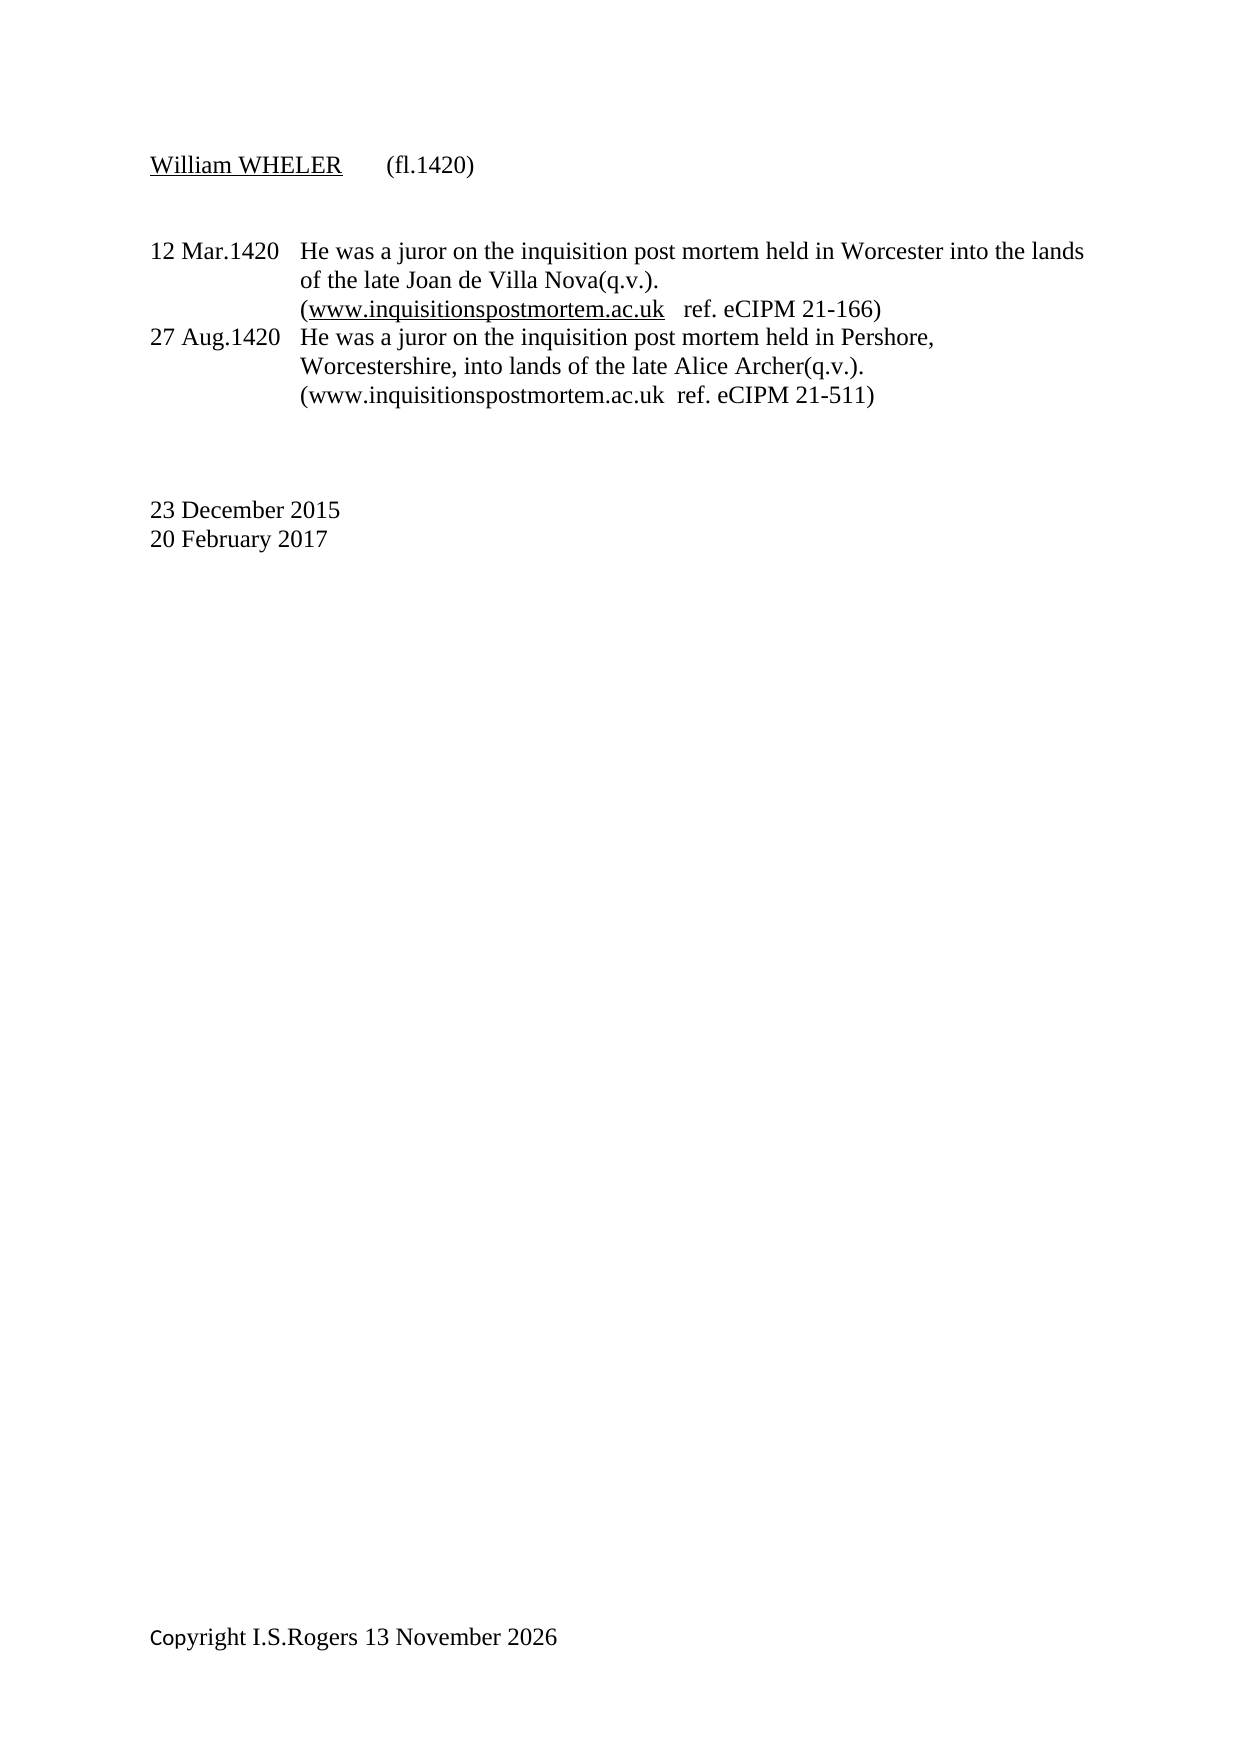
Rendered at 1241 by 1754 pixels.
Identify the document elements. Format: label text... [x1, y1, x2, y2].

text (www.inquisitionspostmortem.ac.uk ref. eCIPM 21-511) [150, 380, 1090, 409]
text 27 Aug.1420 He was a juror on the inquisition post mortem held in Pershore, [150, 322, 1090, 351]
text Worcestershire, into lands of the late Alice Archer(q.v.). [150, 351, 1090, 380]
text (www.inquisitionspostmortem.ac.uk ref. eCIPM 21-166) [150, 294, 1090, 322]
text 12 Mar.1420 He was a juror on the inquisition post mortem held in Worcester into the lands of the late Joan de Villa Nova(q.v.). [150, 236, 1090, 294]
text William WHELER (fl.1420) [150, 150, 1090, 179]
text 20 February 2017 [150, 524, 1090, 552]
text 23 December 2015 [150, 495, 1090, 524]
